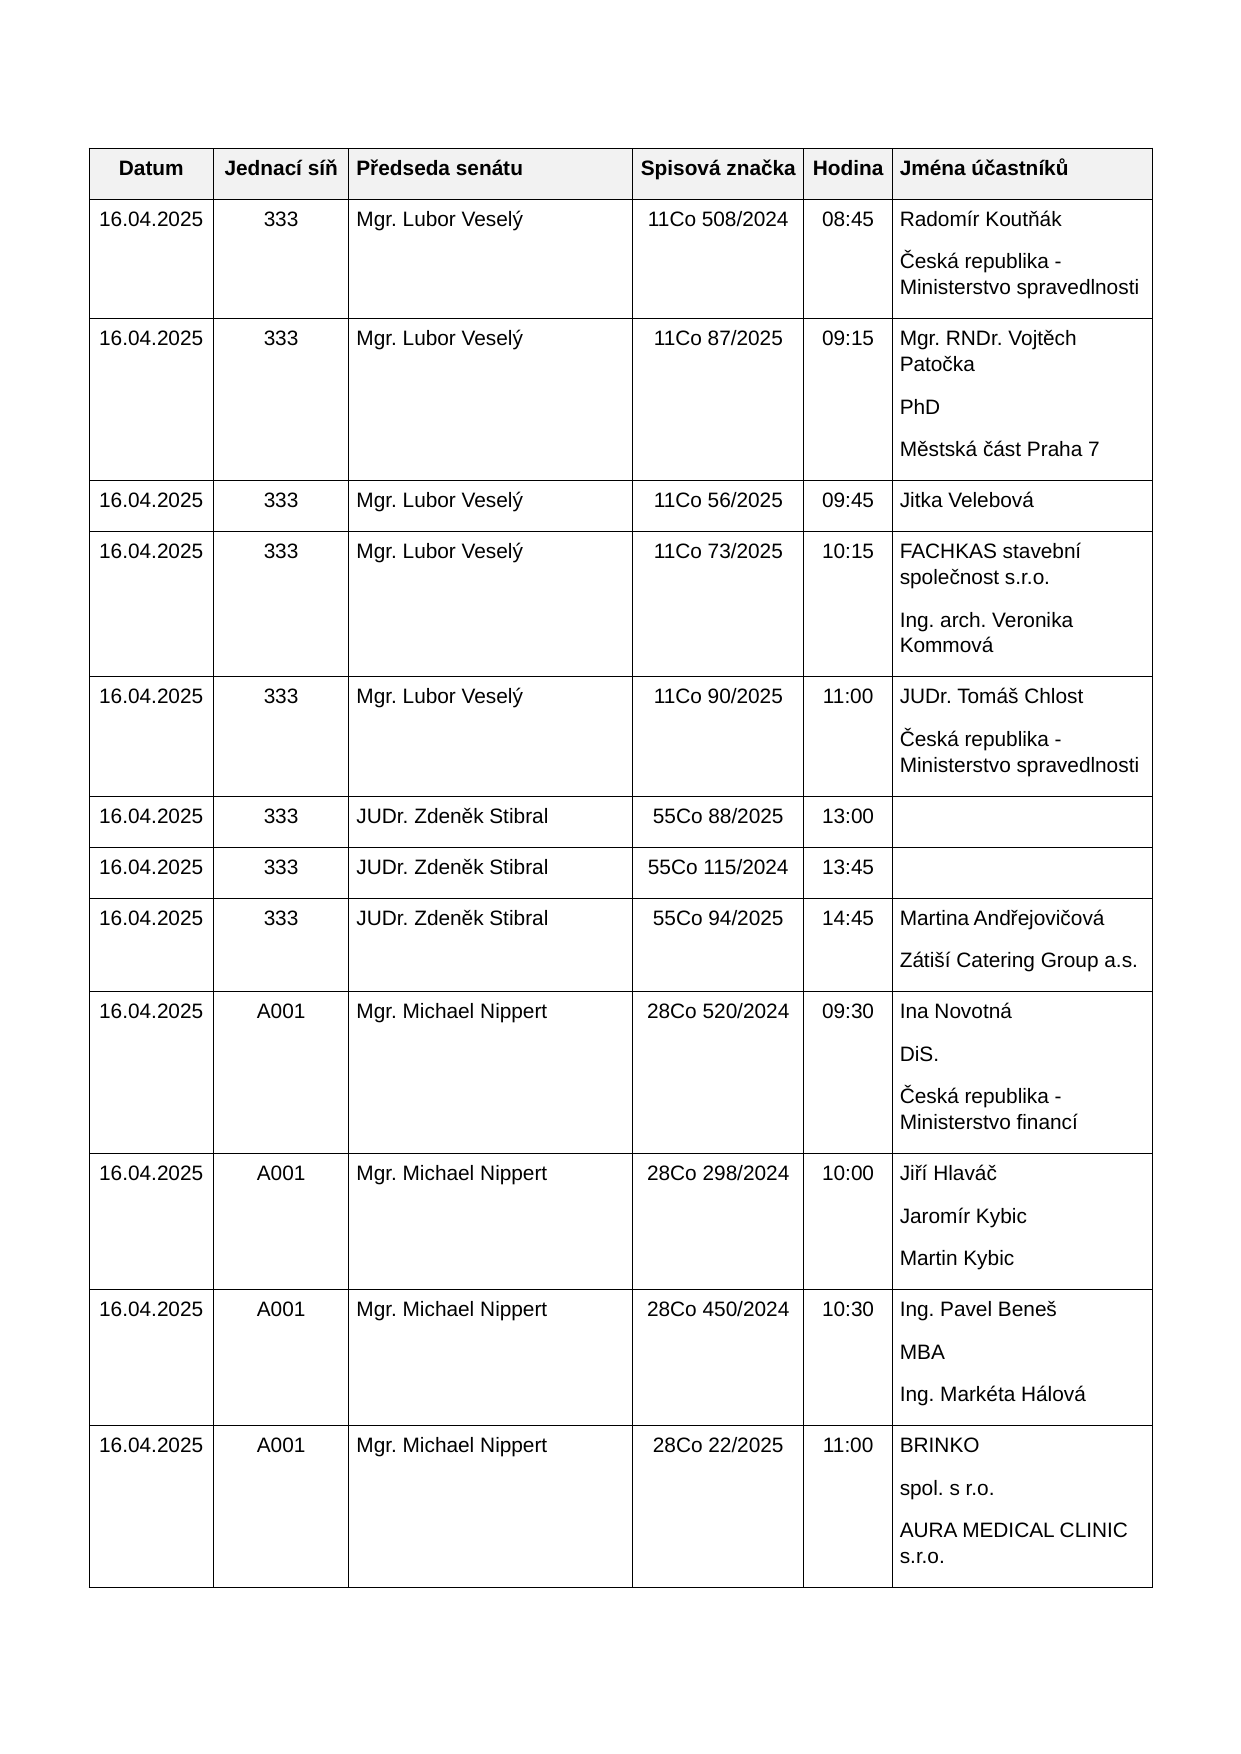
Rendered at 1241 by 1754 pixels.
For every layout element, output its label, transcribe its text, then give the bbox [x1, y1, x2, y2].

table_cell A001 [214, 1290, 348, 1425]
table_cell 333 [214, 797, 348, 847]
table_cell 10:30 [804, 1290, 892, 1425]
table_cell JUDr. Zdeněk Stibral [349, 848, 632, 898]
table_cell 55Co 115/2024 [633, 848, 803, 898]
table_cell 16.04.2025 [90, 1426, 213, 1587]
table_cell 16.04.2025 [90, 1290, 213, 1425]
table_cell [893, 848, 1152, 898]
table_cell 333 [214, 899, 348, 991]
table_cell Mgr. Lubor Veselý [349, 481, 632, 531]
table_cell 55Co 94/2025 [633, 899, 803, 991]
table_cell 11Co 508/2024 [633, 200, 803, 318]
table_cell 16.04.2025 [90, 1154, 213, 1289]
table_cell 11Co 56/2025 [633, 481, 803, 531]
table_cell Martina Andřejovičová Zátiší Catering Group a.s. [893, 899, 1152, 991]
table_cell Mgr. Michael Nippert [349, 1154, 632, 1289]
table_header Jména účastníků [893, 149, 1152, 199]
table_cell 09:15 [804, 319, 892, 480]
table_cell Mgr. Michael Nippert [349, 1290, 632, 1425]
table_cell FACHKAS stavební společnost s.r.o. Ing. arch. Veronika Kommová [893, 532, 1152, 676]
table_cell 13:00 [804, 797, 892, 847]
table_cell JUDr. Zdeněk Stibral [349, 797, 632, 847]
table_cell Jiří Hlaváč Jaromír Kybic Martin Kybic [893, 1154, 1152, 1289]
table_cell 333 [214, 319, 348, 480]
table_cell Mgr. Michael Nippert [349, 992, 632, 1153]
table_cell Mgr. Lubor Veselý [349, 677, 632, 796]
table_cell Radomír Koutňák Česká republika - Ministerstvo spravedlnosti [893, 200, 1152, 318]
table_cell 16.04.2025 [90, 677, 213, 796]
table_cell 333 [214, 848, 348, 898]
table_cell 16.04.2025 [90, 899, 213, 991]
table_cell 333 [214, 481, 348, 531]
table_cell 08:45 [804, 200, 892, 318]
table_header Spisová značka [633, 149, 803, 199]
table_cell JUDr. Zdeněk Stibral [349, 899, 632, 991]
table_cell [893, 797, 1152, 847]
table_cell A001 [214, 992, 348, 1153]
table_header Datum [90, 149, 213, 199]
table_header Předseda senátu [349, 149, 632, 199]
table_cell 28Co 298/2024 [633, 1154, 803, 1289]
table_cell 333 [214, 532, 348, 676]
table_cell 11:00 [804, 677, 892, 796]
table_cell Mgr. Lubor Veselý [349, 319, 632, 480]
table_cell 11Co 90/2025 [633, 677, 803, 796]
table_cell 28Co 22/2025 [633, 1426, 803, 1587]
table_cell A001 [214, 1154, 348, 1289]
table_cell 13:45 [804, 848, 892, 898]
table_cell 333 [214, 200, 348, 318]
table_cell 16.04.2025 [90, 992, 213, 1153]
table_cell 16.04.2025 [90, 481, 213, 531]
table_cell Mgr. Michael Nippert [349, 1426, 632, 1587]
table_cell 55Co 88/2025 [633, 797, 803, 847]
table_cell Ina Novotná DiS. Česká republika - Ministerstvo financí [893, 992, 1152, 1153]
table_cell Mgr. RNDr. Vojtěch Patočka PhD Městská část Praha 7 [893, 319, 1152, 480]
table_cell 09:30 [804, 992, 892, 1153]
table_cell 16.04.2025 [90, 797, 213, 847]
table_cell 11Co 73/2025 [633, 532, 803, 676]
table_cell 10:15 [804, 532, 892, 676]
table_cell BRINKO spol. s r.o. AURA MEDICAL CLINIC s.r.o. [893, 1426, 1152, 1587]
table_cell 16.04.2025 [90, 319, 213, 480]
table_cell 28Co 520/2024 [633, 992, 803, 1153]
table_cell Mgr. Lubor Veselý [349, 200, 632, 318]
table_cell 11Co 87/2025 [633, 319, 803, 480]
table_cell 10:00 [804, 1154, 892, 1289]
table_cell 16.04.2025 [90, 848, 213, 898]
table_cell JUDr. Tomáš Chlost Česká republika - Ministerstvo spravedlnosti [893, 677, 1152, 796]
table_header Hodina [804, 149, 892, 199]
table_cell Mgr. Lubor Veselý [349, 532, 632, 676]
table_cell A001 [214, 1426, 348, 1587]
table_cell 14:45 [804, 899, 892, 991]
table_cell 16.04.2025 [90, 532, 213, 676]
table_cell 11:00 [804, 1426, 892, 1587]
table_cell 09:45 [804, 481, 892, 531]
table_cell 333 [214, 677, 348, 796]
table_cell 16.04.2025 [90, 200, 213, 318]
table_cell Jitka Velebová [893, 481, 1152, 531]
table_cell Ing. Pavel Beneš MBA Ing. Markéta Hálová [893, 1290, 1152, 1425]
table_cell 28Co 450/2024 [633, 1290, 803, 1425]
table_header Jednací síň [214, 149, 348, 199]
